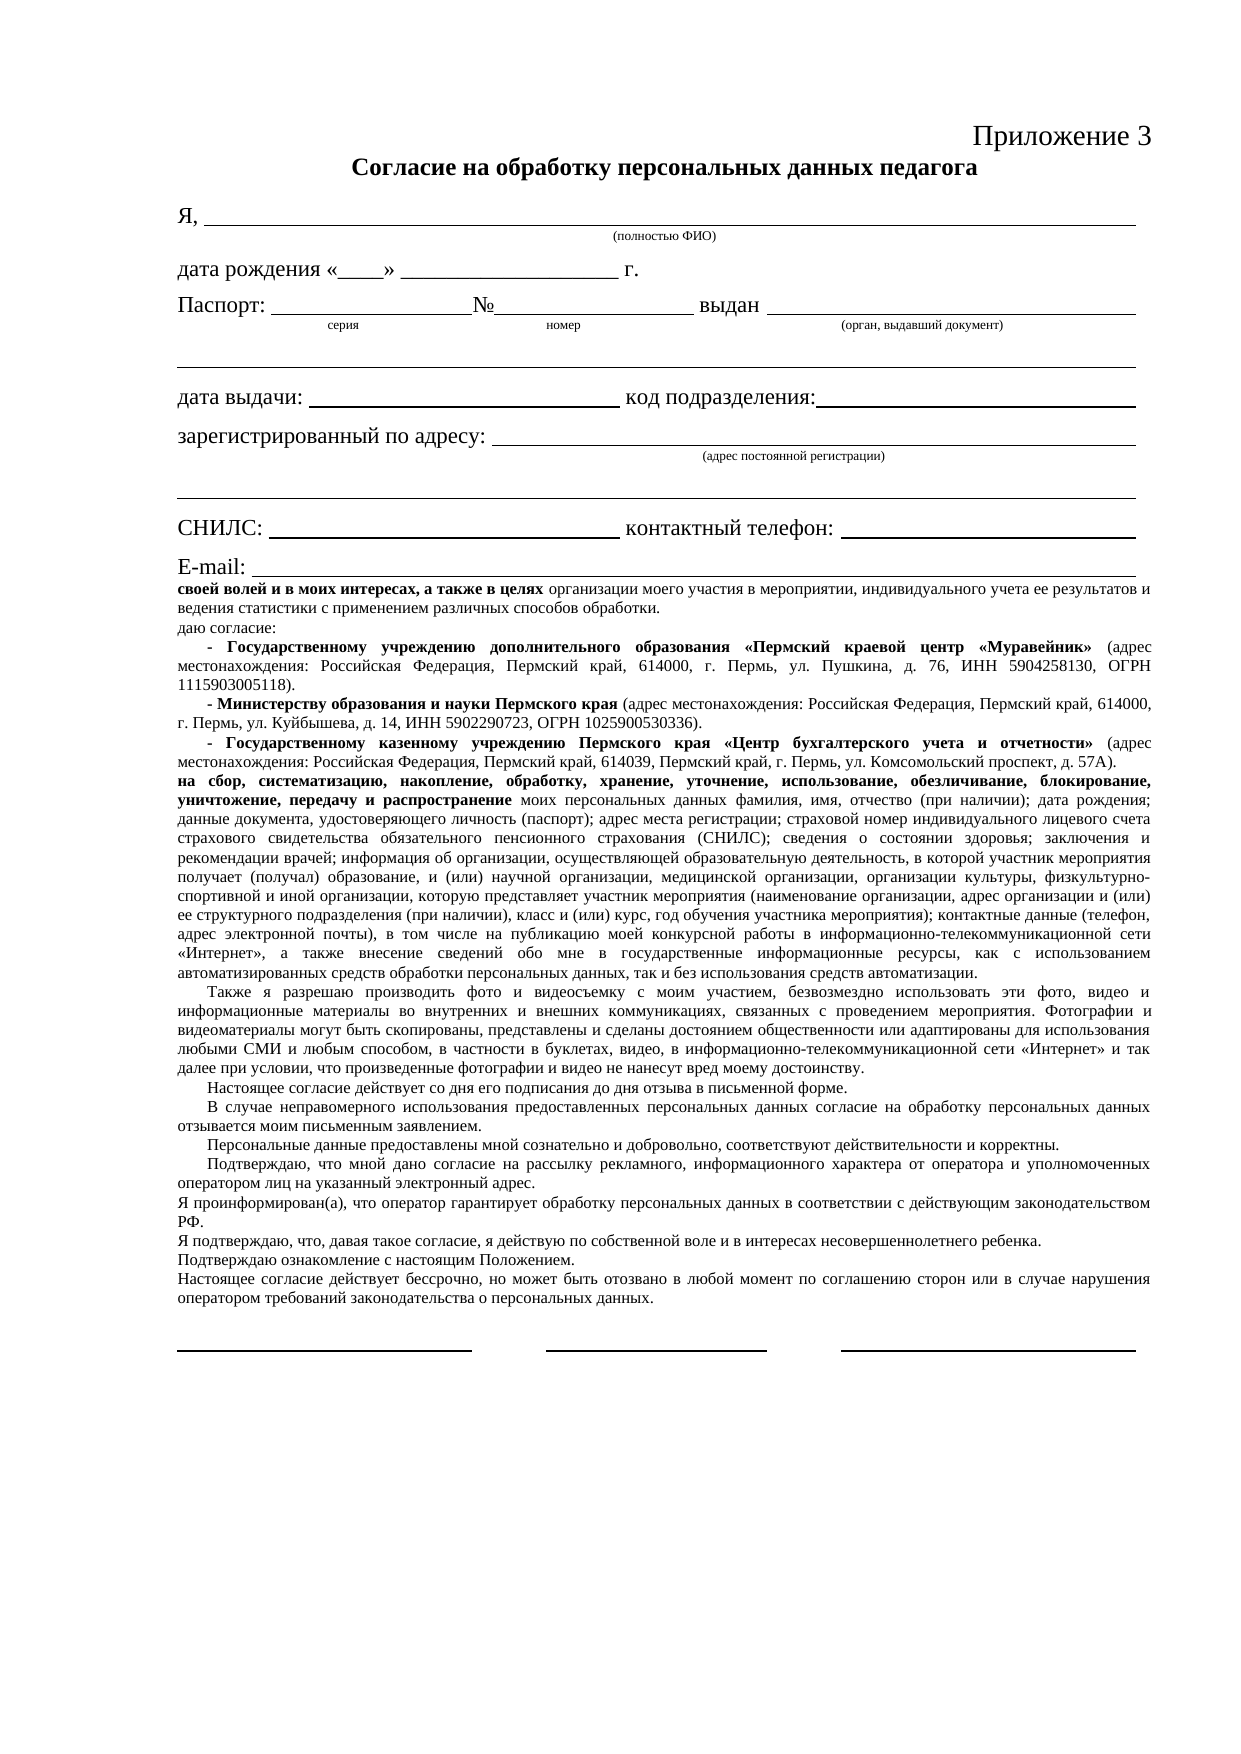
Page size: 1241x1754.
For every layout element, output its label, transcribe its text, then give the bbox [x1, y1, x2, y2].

text Приложение 3 [177, 118, 1152, 152]
text на сбор, систематизацию, накопление, обработку, хранение, уточнение, использование, обезличивание, блокирование, уничтожение, передачу и распространение моих персональных данных фамилия, имя, отчество (при наличии); дата рождения; данные документа, удостоверяющего личность (паспорт); адрес места регистрации; страховой номер индивидуального лицевого счета страхового свидетельства обязательного пенсионного страхования (СНИЛС); сведения о состоянии здоровья; заключения и рекомендации врачей; информация об организации, осуществляющей образовательную деятельность, в которой участник мероприятия получает (получал) образование, и (или) научной организации, медицинской организации, организации культуры, физкультурно-спортивной и иной организации, которую представляет участник мероприятия (наименование организации, адрес организации и (или) ее структурного подразделения (при наличии), класс и (или) курс, год обучения участника мероприятия); контактные данные (телефон, адрес электронной почты), в том числе на публикацию моей конкурсной работы в информационно-телекоммуникационной сети «Интернет», а также внесение сведений обо мне в государственные информационные ресурсы, как с использованием автоматизированных средств обработки персональных данных, так и без использования средств автоматизации. [177, 771, 1152, 982]
text Настоящее согласие действует со дня его подписания до дня отзыва в письменной форме. [177, 1077, 1152, 1097]
text В случае неправомерного использования предоставленных персональных данных согласие на обработку персональных данных отзывается моим письменным заявлением. [177, 1097, 1152, 1135]
text дата выдачи: код подразделения: [177, 383, 1152, 410]
text серия номер (орган, выдавший документ) [252, 317, 1152, 343]
text Я подтверждаю, что, давая такое согласие, я действую по собственной воле и в интересах несовершеннолетнего ребенка. [177, 1231, 1152, 1250]
text Также я разрешаю производить фото и видеосъемку с моим участием, безвозмездно использовать эти фото, видео и информационные материалы во внутренних и внешних коммуникациях, связанных с проведением мероприятия. Фотографии и видеоматериалы могут быть скопированы, представлены и сделаны достоянием общественности или адаптированы для использования любыми СМИ и любым способом, в частности в буклетах, видео, в информационно-телекоммуникационной сети «Интернет» и так далее при условии, что произведенные фотографии и видео не нанесут вред моему достоинству. [177, 982, 1152, 1077]
text E-mail: [177, 553, 1152, 579]
text Паспорт: № выдан [177, 291, 1152, 317]
text (адрес постоянной регистрации) [627, 448, 1152, 474]
text СНИЛС: контактный телефон: [177, 514, 1152, 541]
text дата рождения «____» ___________________ г. [177, 255, 1152, 281]
text Подтверждаю ознакомление с настоящим Положением. [177, 1250, 1152, 1269]
text - Государственному казенному учреждению Пермского края «Центр бухгалтерского учета и отчетности» (адрес местонахождения: Российская Федерация, Пермский край, 614039, Пермский край, г. Пермь, ул. Комсомольский проспект, д. 57А). [177, 732, 1152, 771]
text - Министерству образования и науки Пермского края (адрес местонахождения: Российская Федерация, Пермский край, 614000, г. Пермь, ул. Куйбышева, д. 14, ИНН 5902290723, ОГРН 1025900530336). [177, 694, 1152, 732]
text своей волей и в моих интересах, а также в целях организации моего участия в мероприятии, индивидуального учета ее результатов и ведения статистики с применением различных способов обработки. [177, 579, 1152, 617]
text (полностью ФИО) [177, 228, 1152, 255]
text Подтверждаю, что мной дано согласие на рассылку рекламного, информационного характера от оператора и уполномоченных оператором лиц на указанный электронный адрес. [177, 1154, 1152, 1192]
text Я проинформирован(а), что оператор гарантирует обработку персональных данных в соответствии с действующим законодательством РФ. [177, 1192, 1152, 1231]
text Согласие на обработку персональных данных педагога [177, 152, 1152, 180]
text Я, [177, 202, 1152, 228]
text - Государственному учреждению дополнительного образования «Пермский краевой центр «Муравейник» (адрес местонахождения: Российская Федерация, Пермский край, 614000, г. Пермь, ул. Пушкина, д. 76, ИНН 5904258130, ОГРН 1115903005118). [177, 637, 1152, 694]
text Настоящее согласие действует бессрочно, но может быть отозвано в любой момент по соглашению сторон или в случае нарушения оператором требований законодательства о персональных данных. [177, 1269, 1152, 1307]
text даю согласие: [177, 617, 1152, 637]
text Персональные данные предоставлены мной сознательно и добровольно, соответствуют действительности и корректны. [177, 1135, 1152, 1154]
text зарегистрированный по адресу: [177, 422, 1152, 448]
